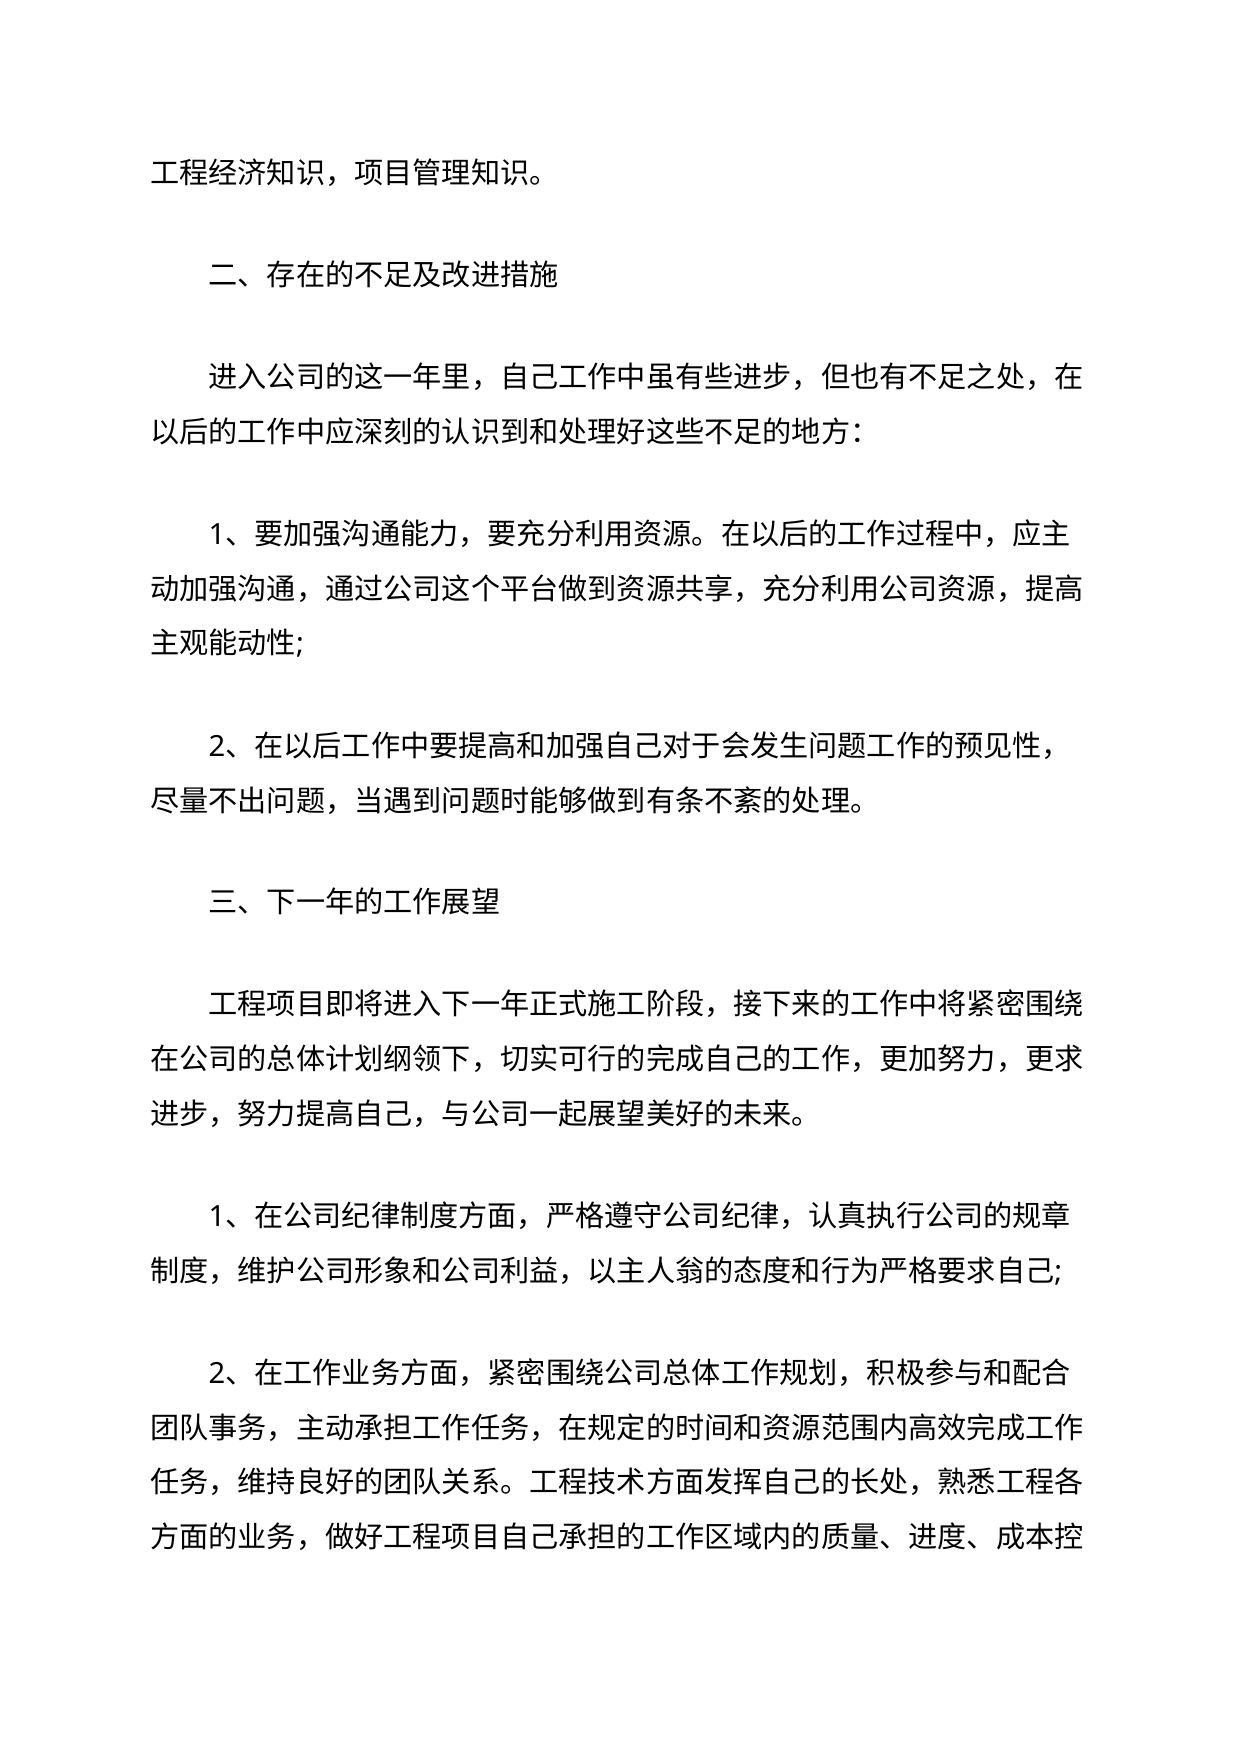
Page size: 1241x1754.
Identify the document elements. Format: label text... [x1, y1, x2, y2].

text 三、下一年的工作展望 [150, 879, 1090, 921]
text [150, 1349, 1090, 1556]
text 1、要加强沟通能力，要充分利用资源。在以后的工作过程中，应主动加强沟通，通过公司这个平台做到资源共享，充分利用公司资源，提高主观能动性; [150, 510, 1090, 662]
text 1、在公司纪律制度方面，严格遵守公司纪律，认真执行公司的规章制度，维护公司形象和公司利益，以主人翁的态度和行为严格要求自己; [150, 1192, 1090, 1289]
text 2、在以后工作中要提高和加强自己对于会发生问题工作的预见性，尽量不出问题，当遇到问题时能够做到有条不紊的处理。 [150, 722, 1090, 819]
text 工程项目即将进入下一年正式施工阶段，接下来的工作中将紧密围绕在公司的总体计划纲领下，切实可行的完成自己的工作，更加努力，更求进步，努力提高自己，与公司一起展望美好的未来。 [150, 981, 1090, 1133]
text 二、存在的不足及改进措施 [150, 252, 1090, 294]
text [150, 150, 1090, 192]
text 进入公司的这一年里，自己工作中虽有些进步，但也有不足之处，在以后的工作中应深刻的认识到和处理好这些不足的地方： [150, 353, 1090, 451]
